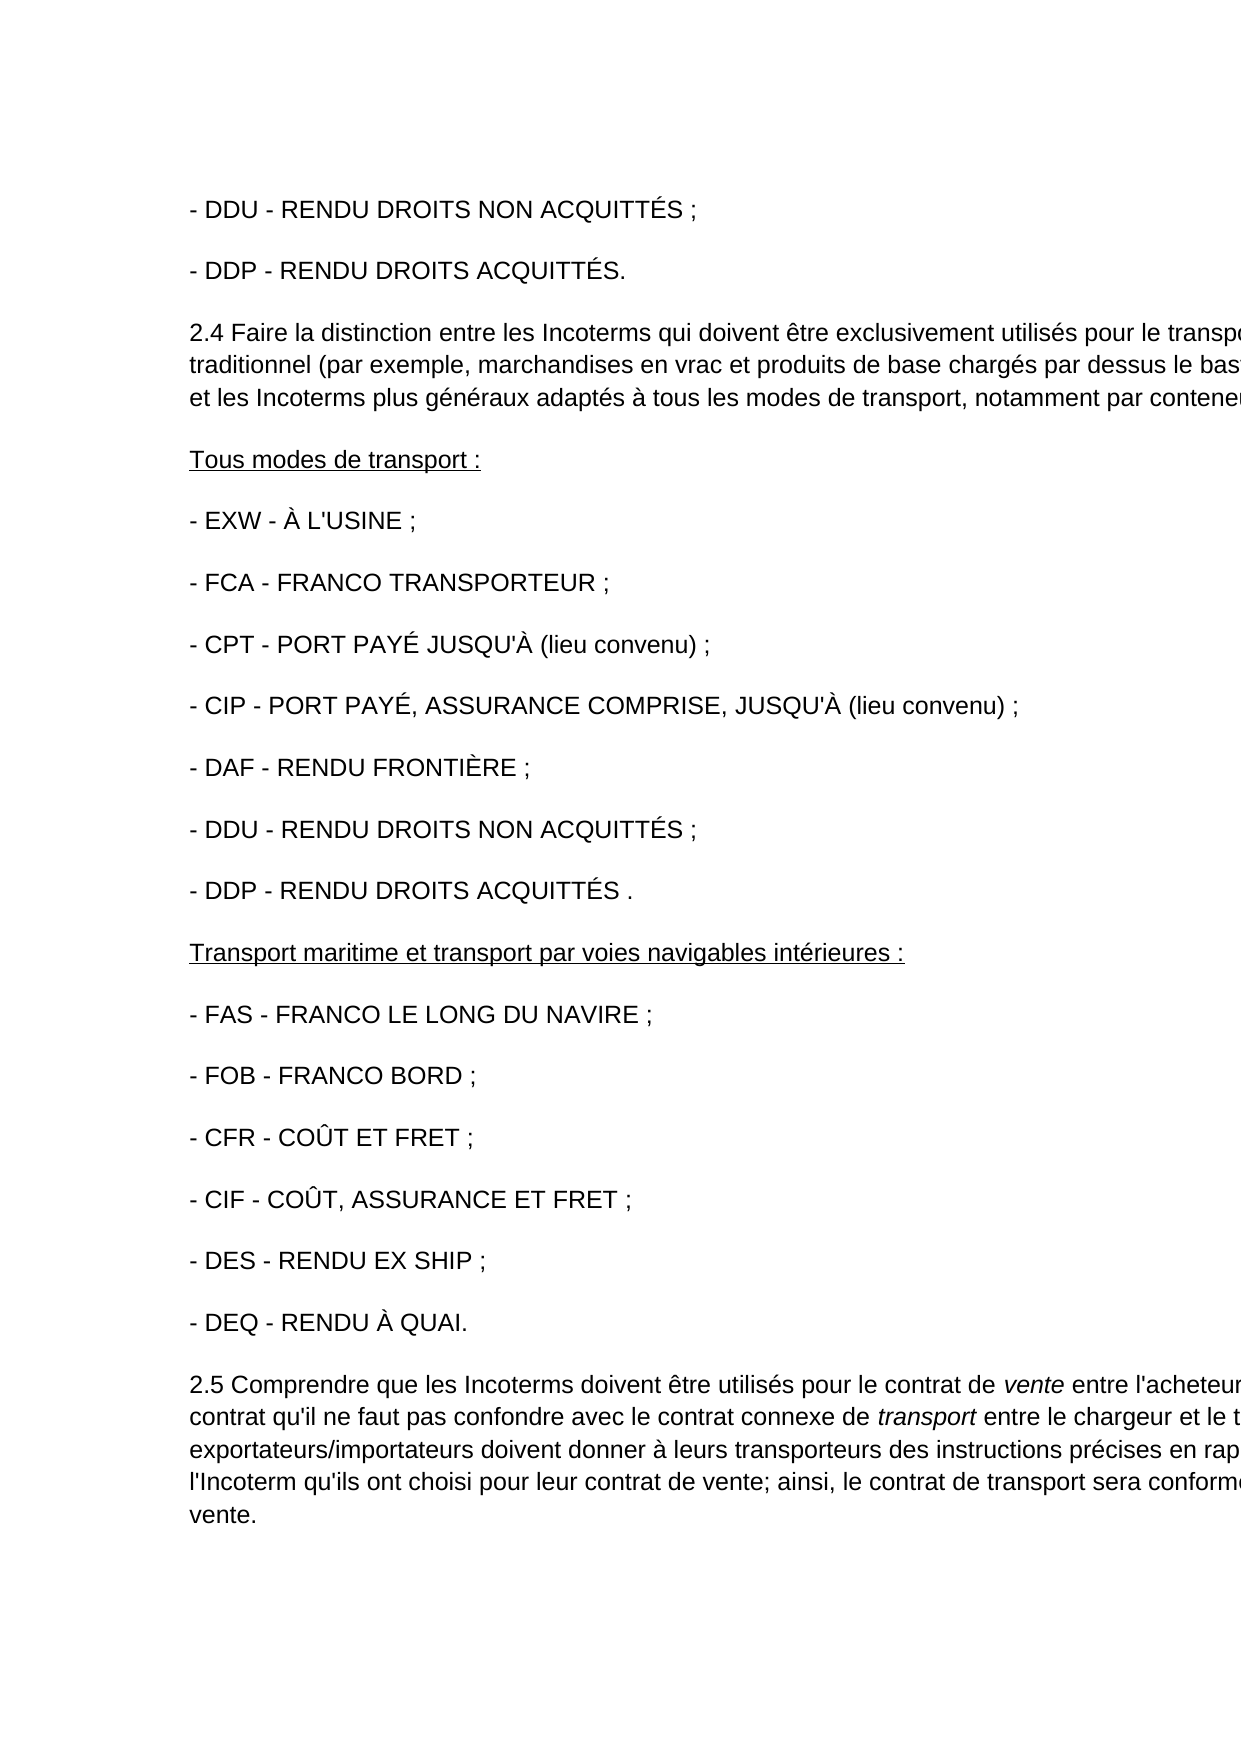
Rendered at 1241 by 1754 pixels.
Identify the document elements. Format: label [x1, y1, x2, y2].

table_header [188, 162, 1240, 1561]
